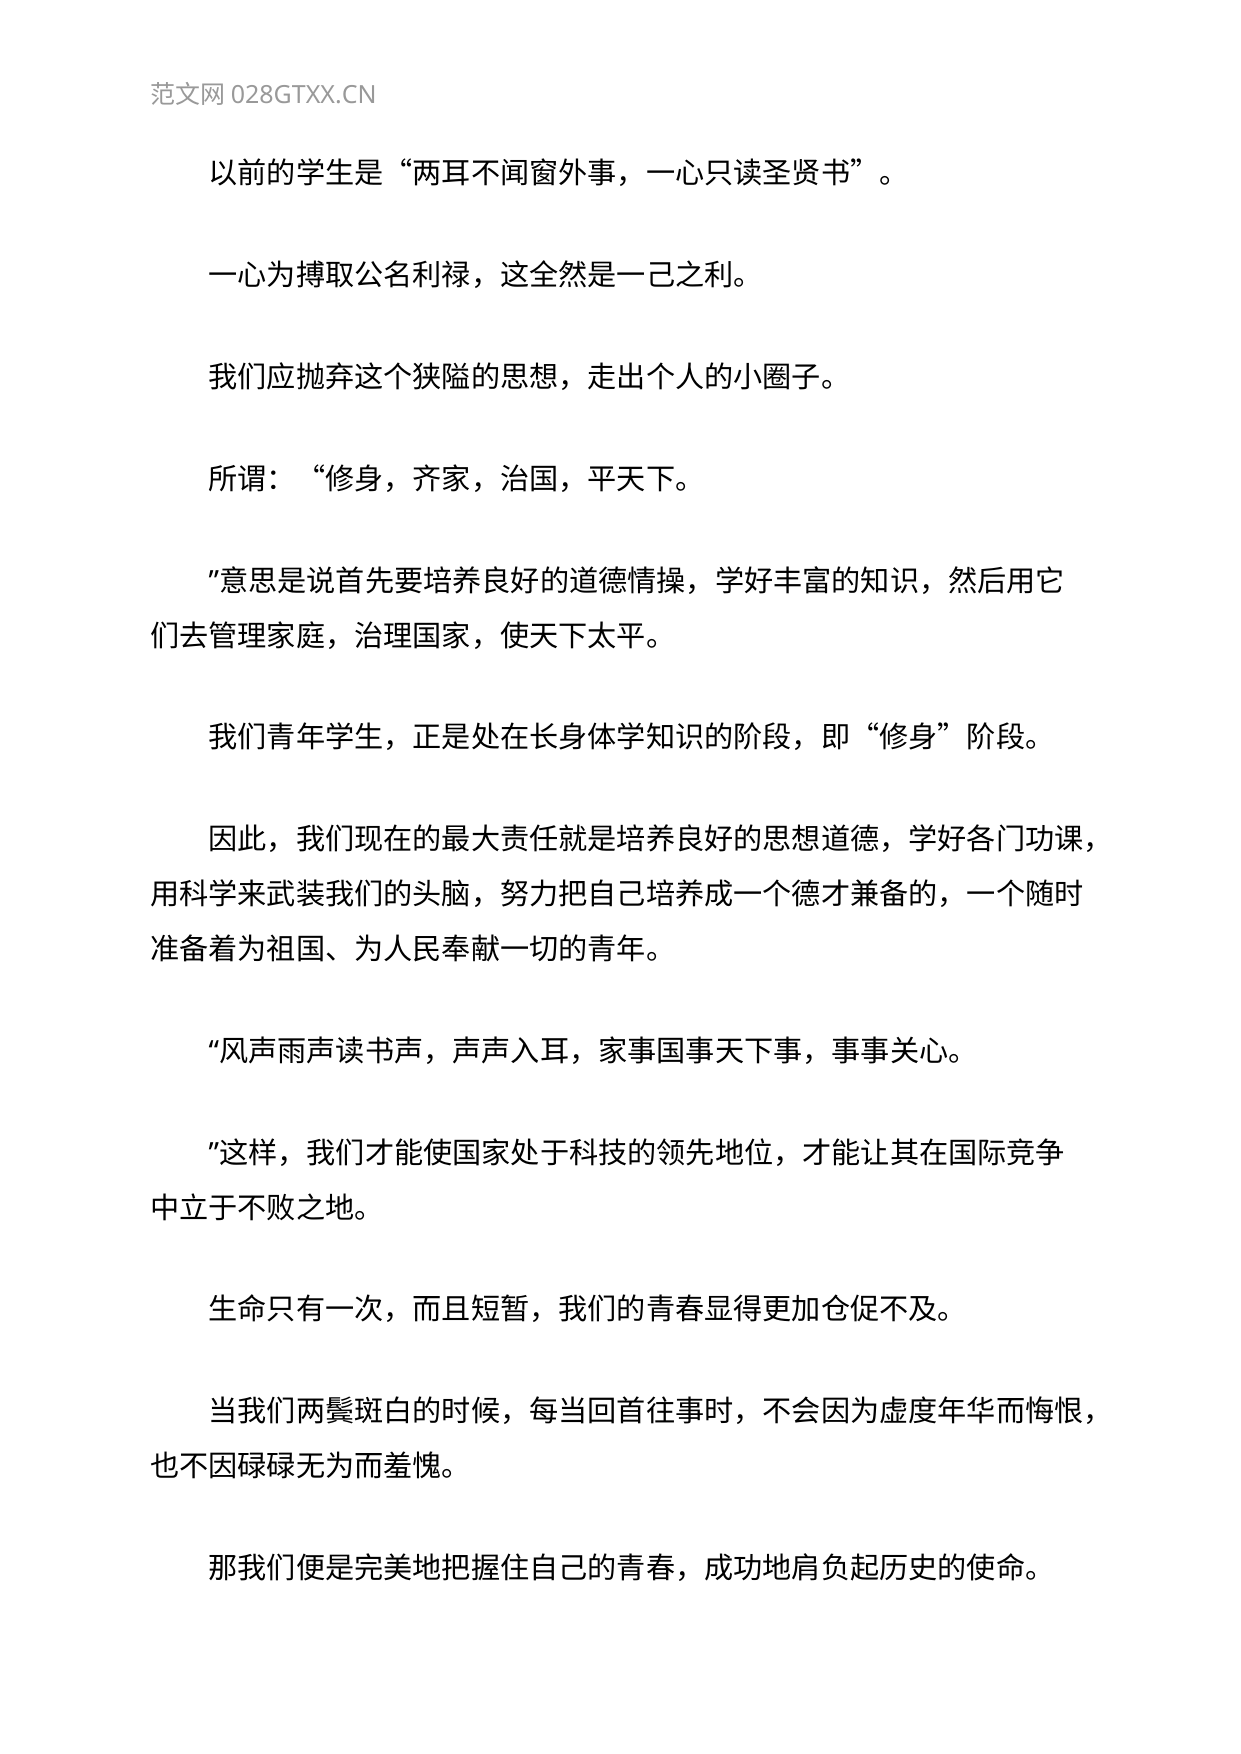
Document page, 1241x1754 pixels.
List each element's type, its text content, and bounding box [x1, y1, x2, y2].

text 一心为搏取公名利禄，这全然是一己之利。 [150, 252, 1090, 294]
text ”意思是说首先要培养良好的道德情操，学好丰富的知识，然后用它们去管理家庭，治理国家，使天下太平。 [150, 557, 1090, 654]
text 以前的学生是“两耳不闻窗外事，一心只读圣贤书”。 [150, 150, 1090, 192]
text 因此，我们现在的最大责任就是培养良好的思想道德，学好各门功课，用科学来武装我们的头脑，努力把自己培养成一个德才兼备的，一个随时准备着为祖国、为人民奉献一切的青年。 [150, 816, 1090, 968]
text 生命只有一次，而且短暂，我们的青春显得更加仓促不及。 [150, 1286, 1090, 1328]
text 那我们便是完美地把握住自己的青春，成功地肩负起历史的使命。 [150, 1544, 1090, 1587]
text 我们应抛弃这个狭隘的思想，走出个人的小圈子。 [150, 353, 1090, 396]
text 我们青年学生，正是处在长身体学知识的阶段，即“修身”阶段。 [150, 714, 1090, 756]
text ”这样，我们才能使国家处于科技的领先地位，才能让其在国际竞争中立于不败之地。 [150, 1129, 1090, 1226]
text 当我们两鬓斑白的时候，每当回首往事时，不会因为虚度年华而悔恨，也不因碌碌无为而羞愧。 [150, 1388, 1090, 1485]
text 所谓：“修身，齐家，治国，平天下。 [150, 455, 1090, 498]
text “风声雨声读书声，声声入耳，家事国事天下事，事事关心。 [150, 1027, 1090, 1069]
